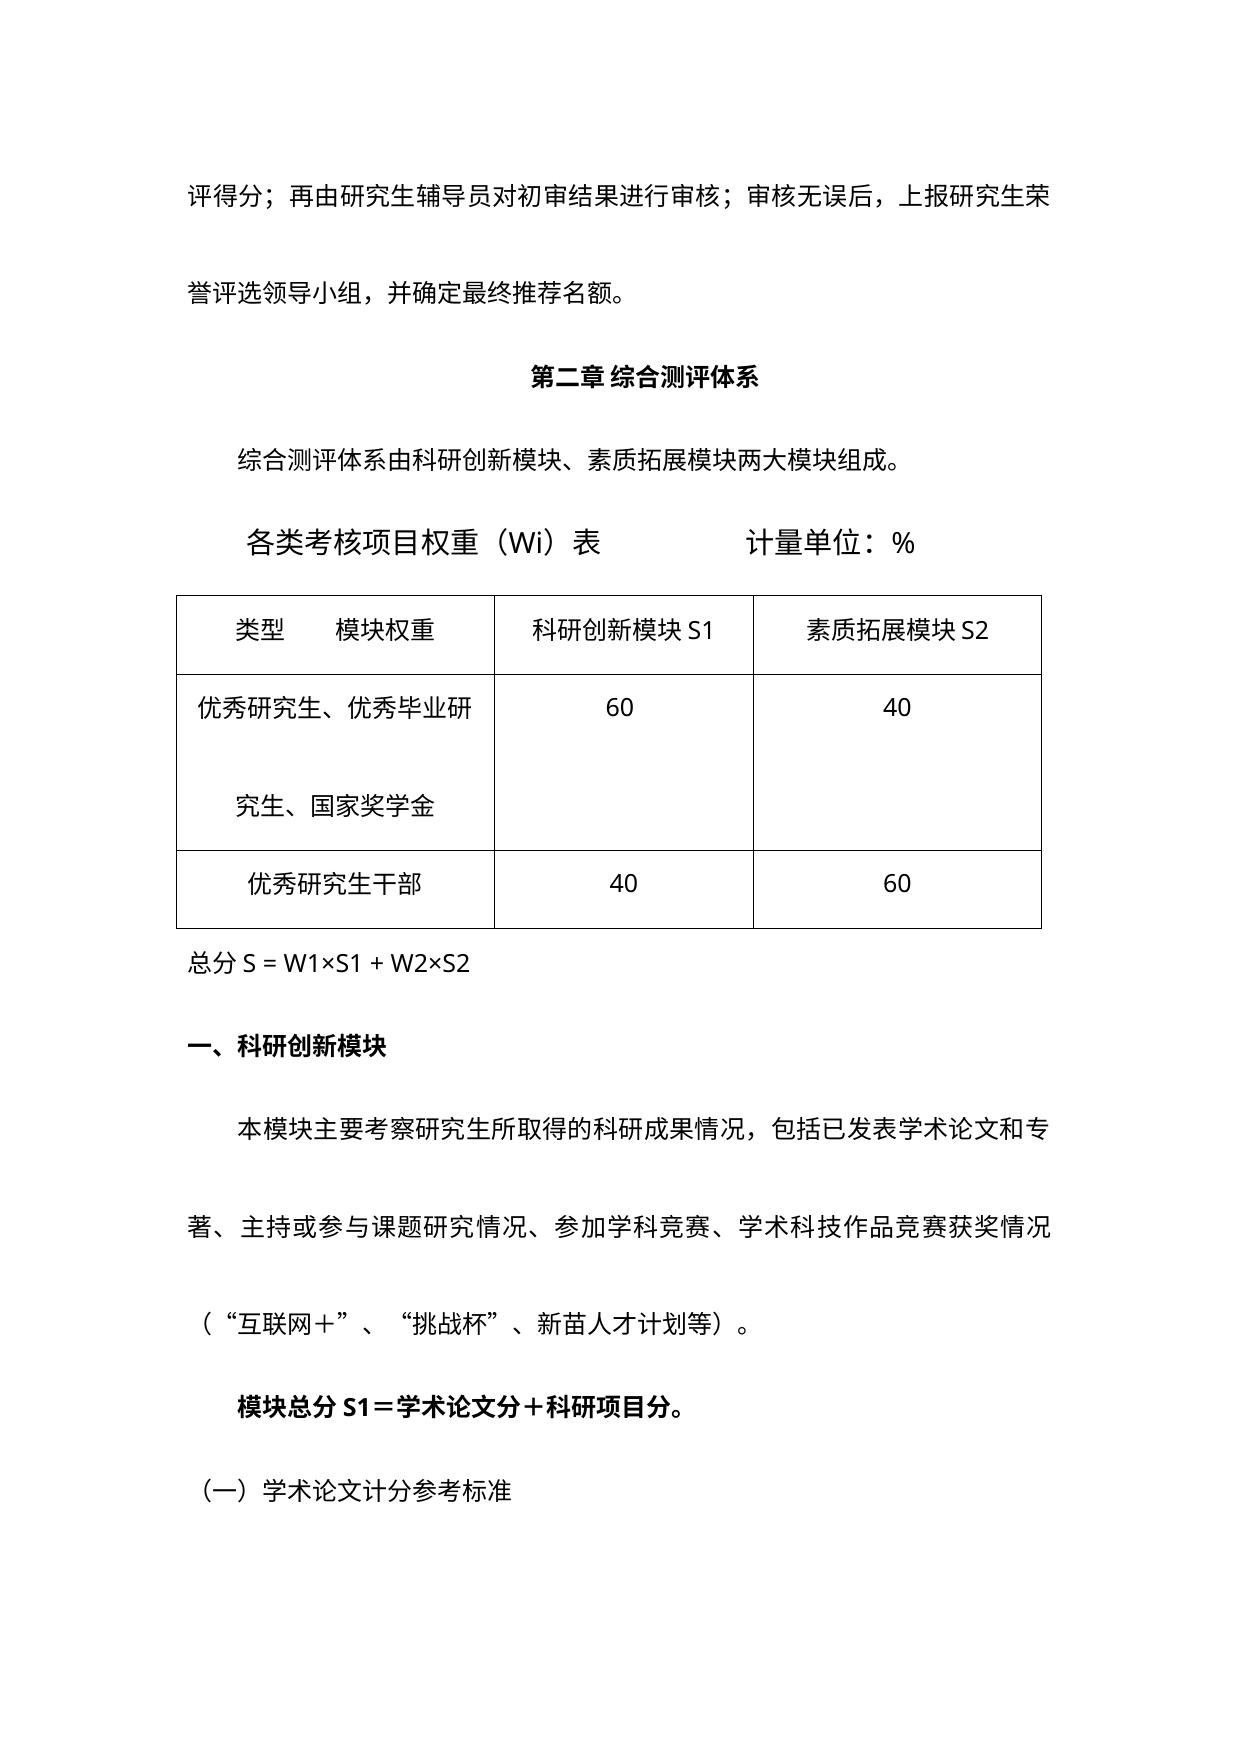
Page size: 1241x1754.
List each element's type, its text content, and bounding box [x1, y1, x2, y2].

table_cell 60 [495, 675, 753, 849]
table_header 类型 模块权重 [177, 596, 494, 673]
table_header 科研创新模块 S1 [495, 596, 753, 673]
table_cell 优秀研究生干部 [177, 851, 494, 928]
table_cell 40 [754, 675, 1041, 849]
list 模块总分S1＝学术论文分＋科研项目分。 [187, 1373, 1053, 1438]
list 总分S = W1×S1 + W2×S2 [187, 929, 1053, 994]
list 本模块主要考察研究生所取得的科研成果情况，包括已发表学术论文和专著、主持或参与课题研究情况、参加学科竞赛、学术科技作品竞赛获奖情况（“互联网＋”、“挑战杯”、新苗人才计划等）。 [187, 1095, 1053, 1355]
table_cell 60 [754, 851, 1041, 928]
table_cell 40 [495, 851, 753, 928]
list 一、科研创新模块 [187, 1012, 1053, 1077]
table_cell 优秀研究生、优秀毕业研究生、国家奖学金 [177, 675, 494, 849]
list 第二章 综合测评体系 [187, 343, 1053, 408]
list 各类考核项目权重（Wi）表 计量单位：% [187, 509, 1053, 574]
list （一）学术论文计分参考标准 [187, 1457, 1053, 1522]
table_header 素质拓展模块S2 [754, 596, 1041, 673]
list 综合测评体系由科研创新模块、素质拓展模块两大模块组成。 [187, 426, 1053, 491]
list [187, 162, 1053, 324]
